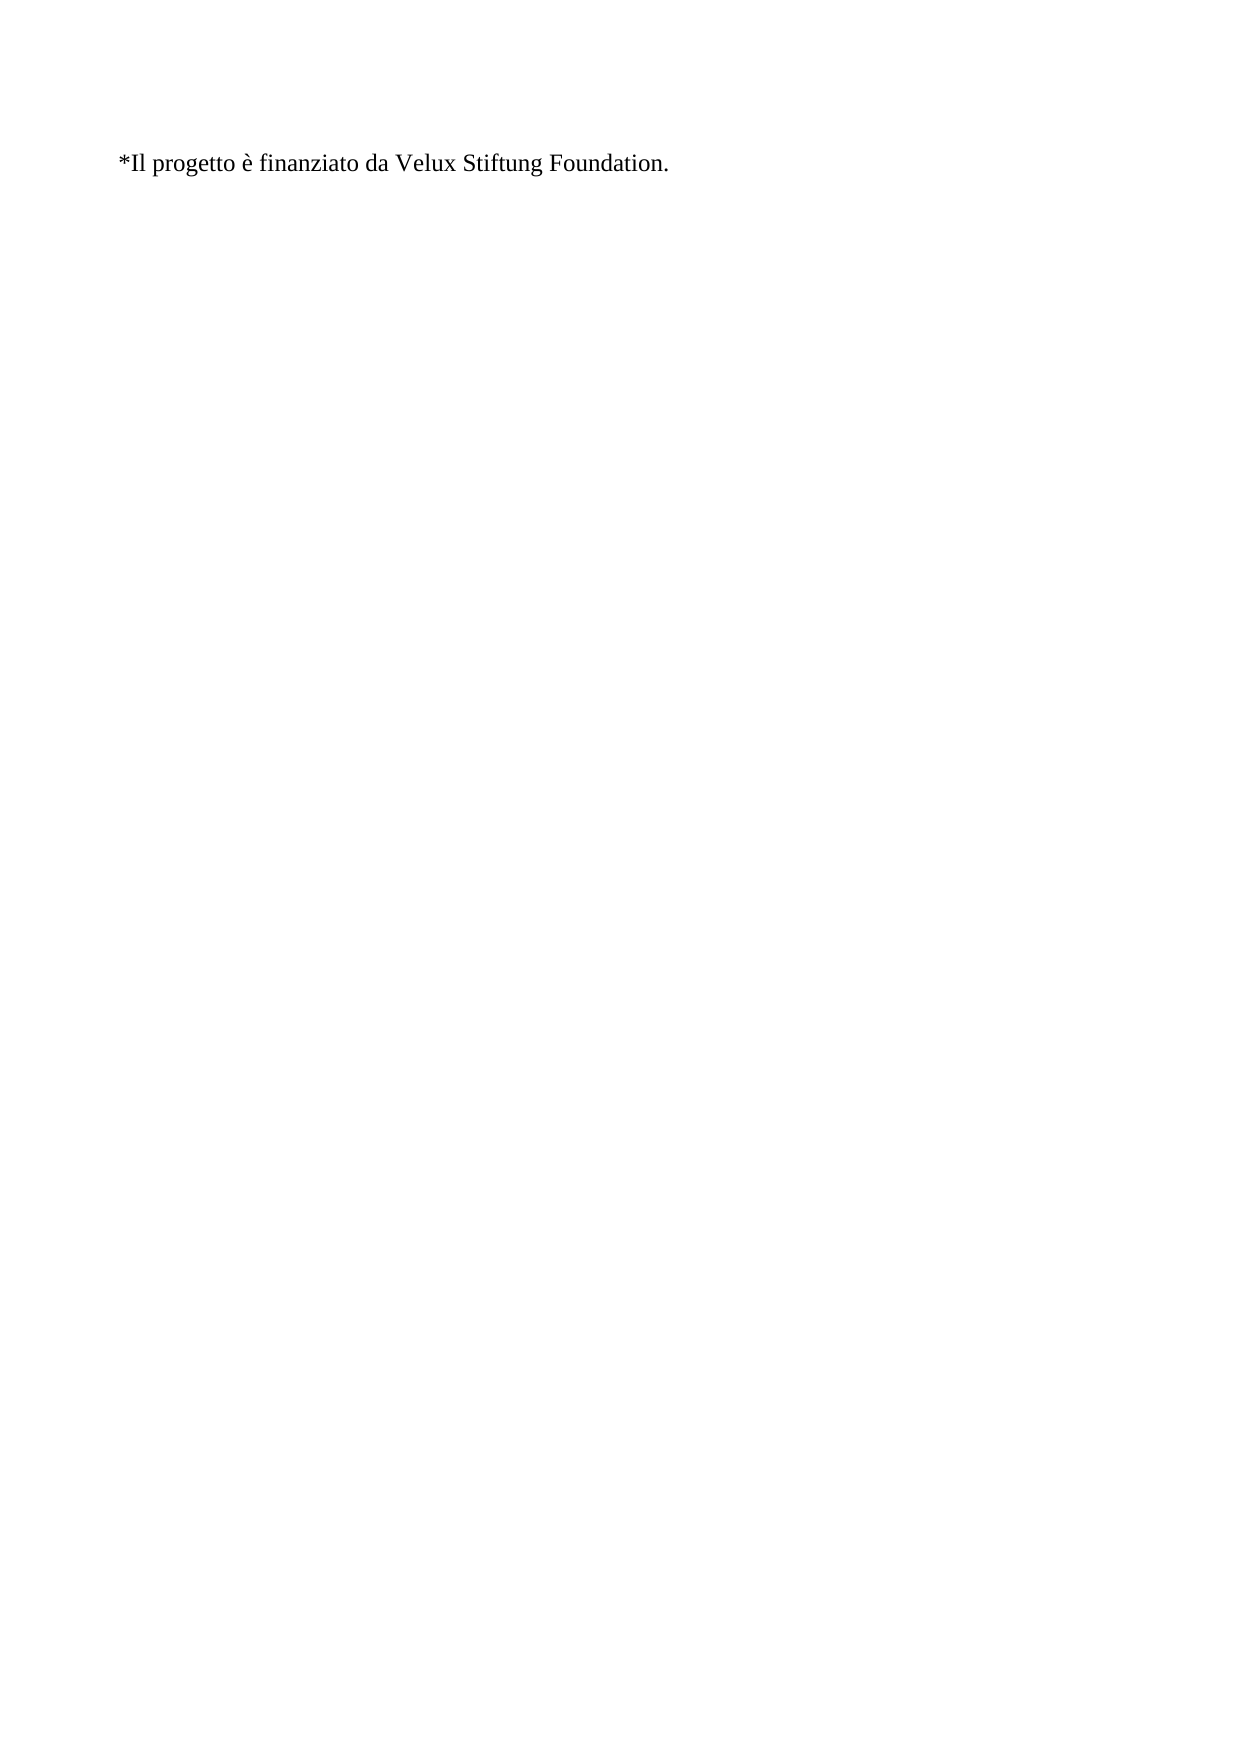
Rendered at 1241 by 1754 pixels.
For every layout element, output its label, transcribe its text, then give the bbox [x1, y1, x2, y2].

text *Il progetto è finanziato da Velux Stiftung Foundation. [118, 148, 1122, 176]
